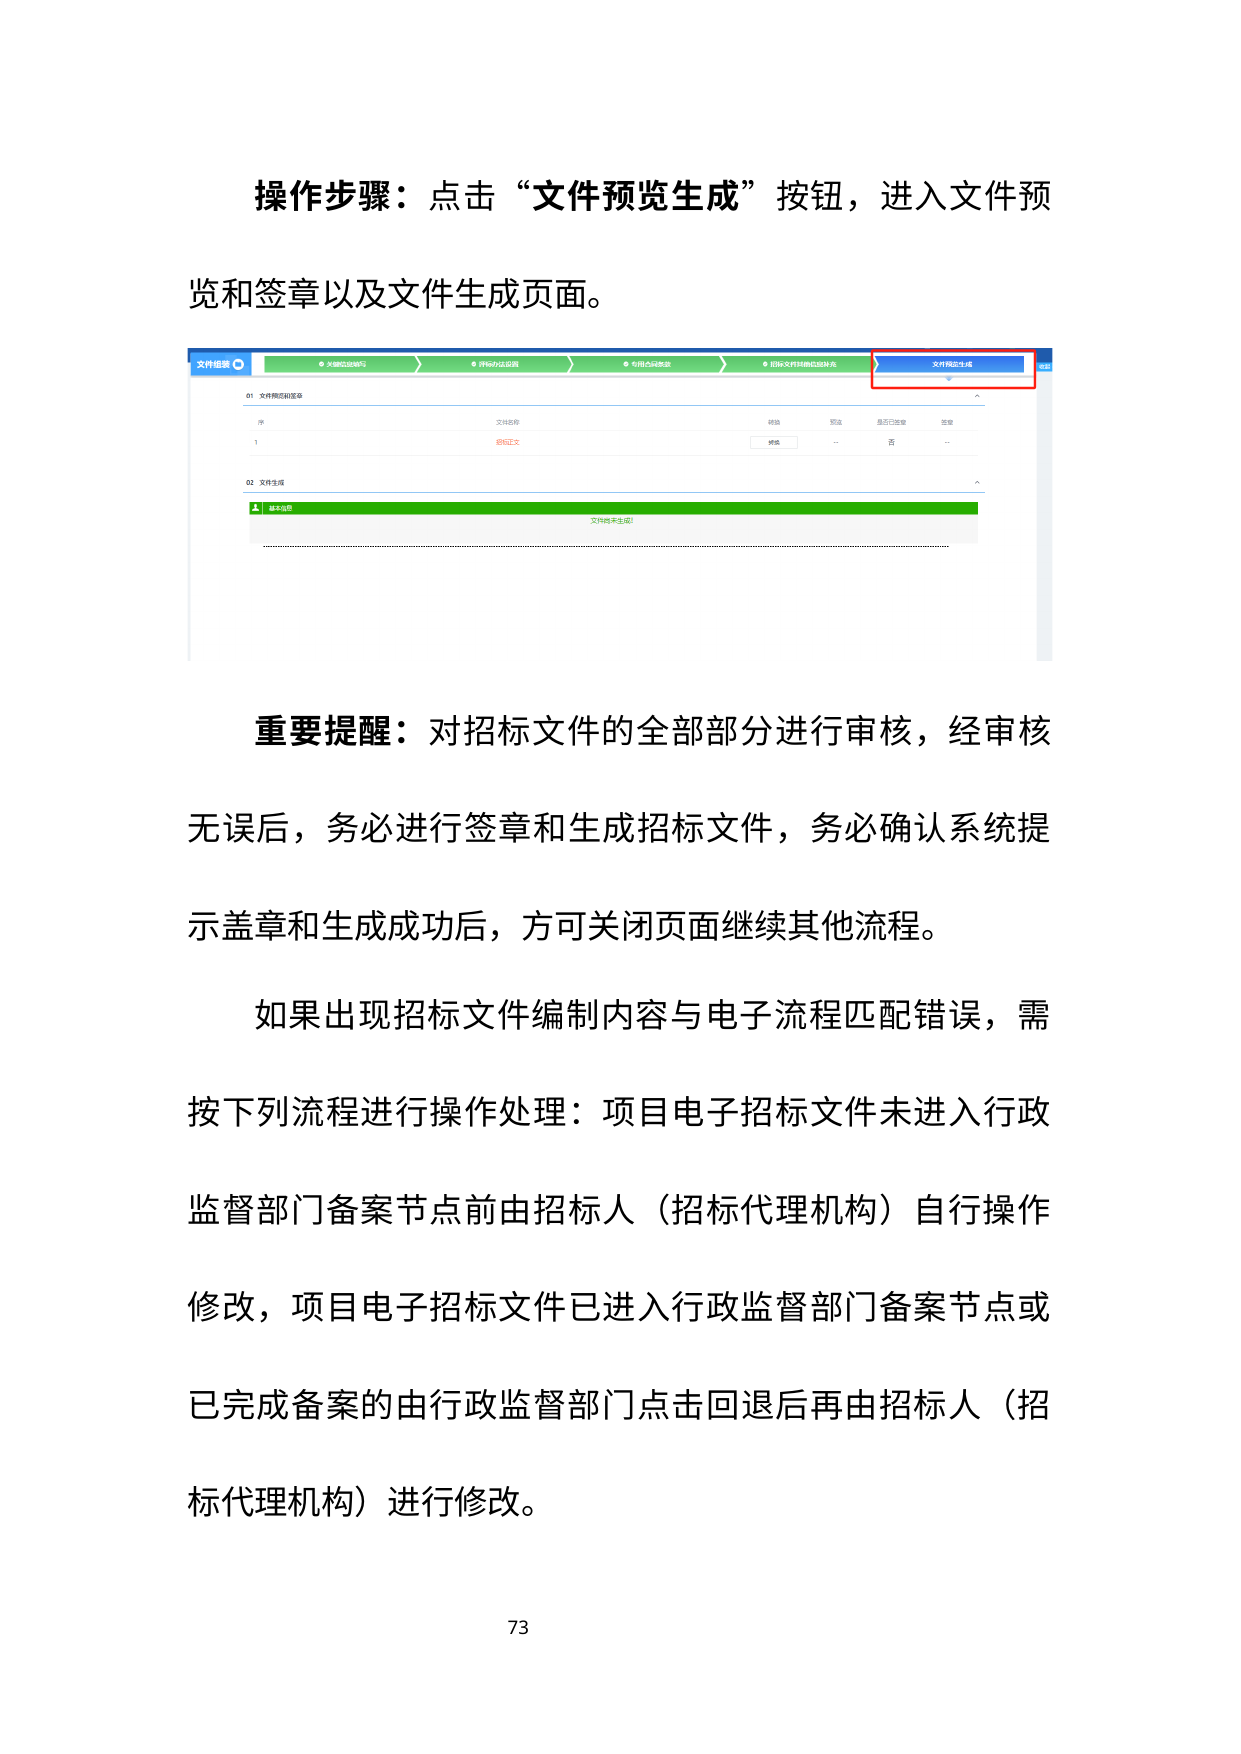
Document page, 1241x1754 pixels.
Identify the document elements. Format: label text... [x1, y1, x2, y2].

picture [187, 348, 1053, 661]
text 如果出现招标文件编制内容与电子流程匹配错误，需按下列流程进行操作处理：项目电子招标文件未进入行政监督部门备案节点前由招标人（招标代理机构）自行操作修改，项目电子招标文件已进入行政监督部门备案节点或已完成备案的由行政监督部门点击回退后再由招标人（招标代理机构）进行修改。 [187, 980, 1053, 1533]
text 操作步骤：点击“文件预览生成”按钮，进入文件预览和签章以及文件生成页面。 [187, 162, 1053, 324]
text 重要提醒：对招标文件的全部部分进行审核，经审核无误后，务必进行签章和生成招标文件，务必确认系统提示盖章和生成成功后，方可关闭页面继续其他流程。 [187, 696, 1053, 956]
